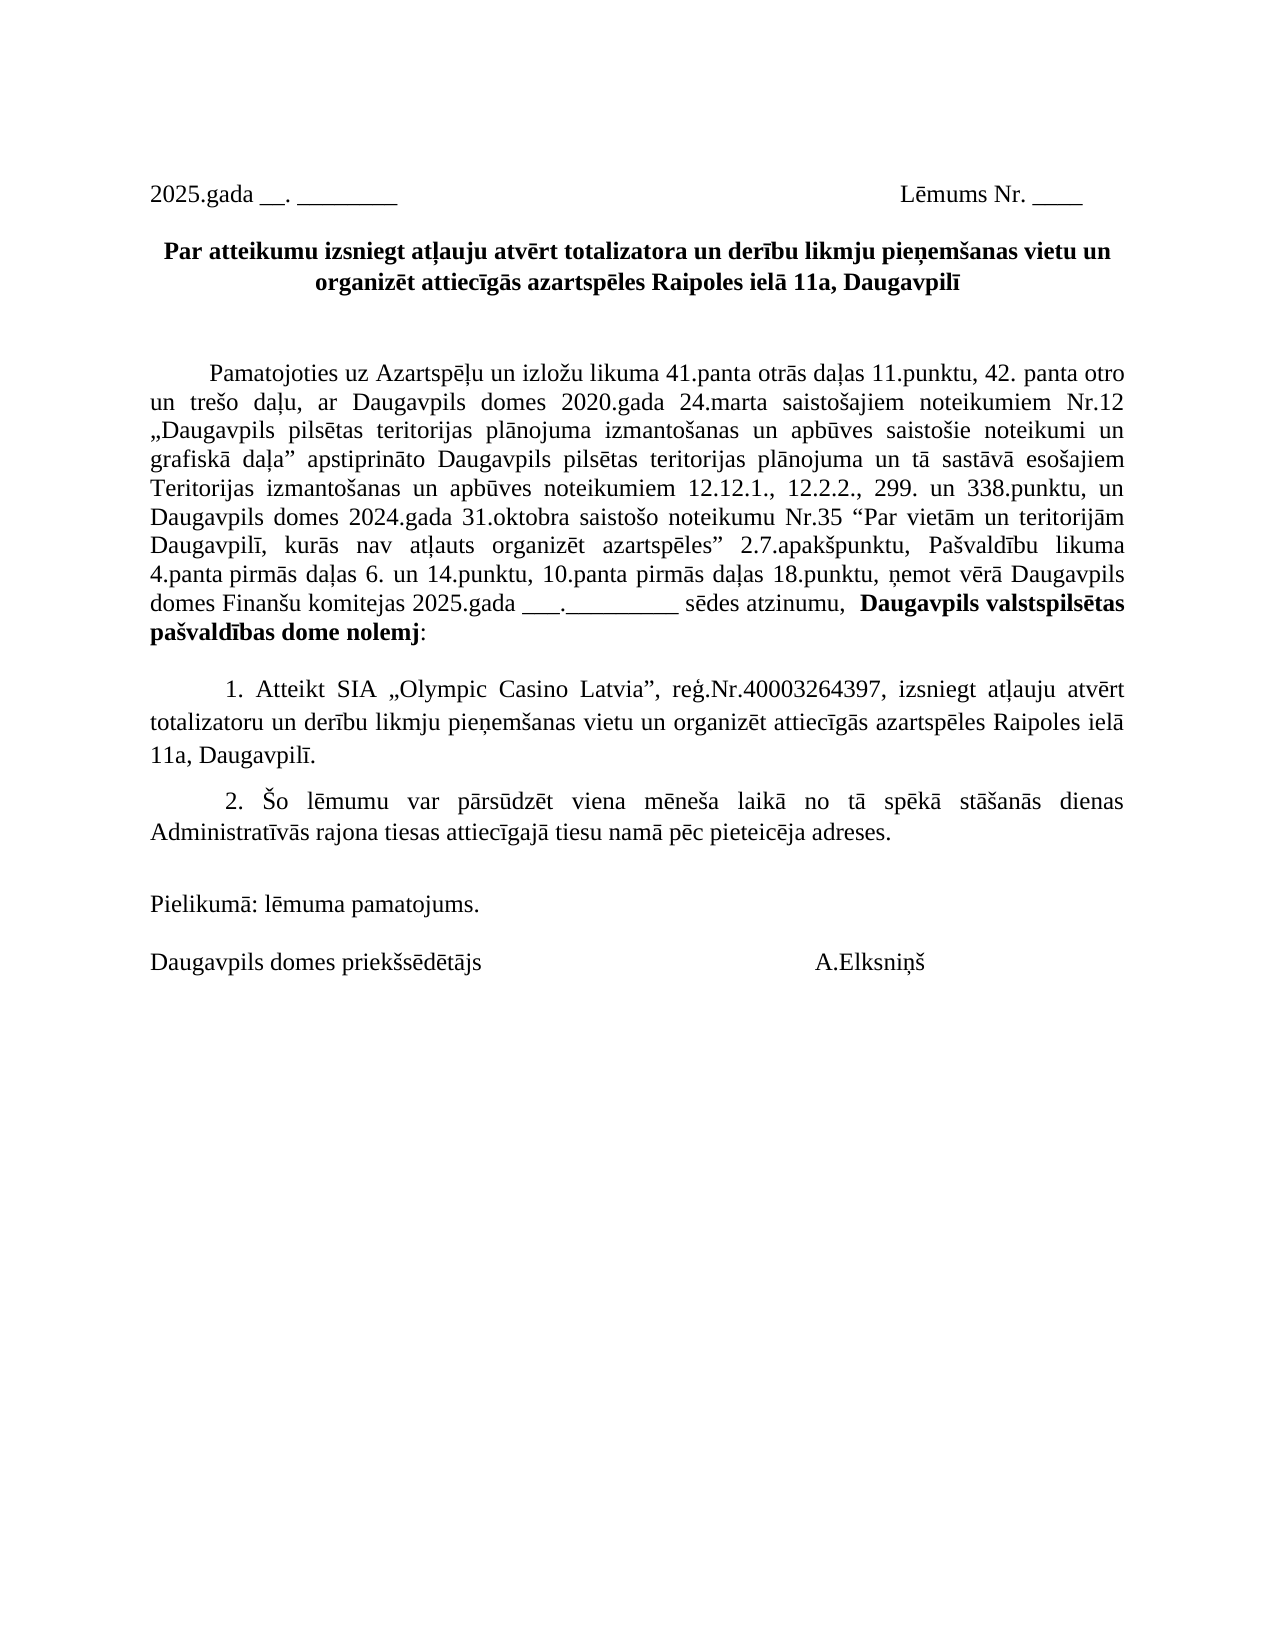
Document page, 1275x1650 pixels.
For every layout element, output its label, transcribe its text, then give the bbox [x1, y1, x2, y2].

text Pamatojoties uz Azartspēļu un izložu likuma 41.panta otrās daļas 11.punktu, 42. panta otro un trešo daļu, ar Daugavpils domes 2020.gada 24.marta saistošajiem noteikumiem Nr.12 „Daugavpils pilsētas teritorijas plānojuma izmantošanas un apbūves saistošie noteikumi un grafiskā daļa” apstiprināto Daugavpils pilsētas teritorijas plānojuma un tā sastāvā esošajiem Teritorijas izmantošanas un apbūves noteikumiem 12.12.1., 12.2.2., 299. un 338.punktu, un Daugavpils domes 2024.gada 31.oktobra saistošo noteikumu Nr.35 “Par vietām un teritorijām Daugavpilī, kurās nav atļauts organizēt azartspēles” 2.7.apakšpunktu, Pašvaldību likuma 4.panta pirmās daļas 6. un 14.punktu, 10.panta pirmās daļas 18.punktu, ņemot vērā Daugavpils domes Finanšu komitejas 2025.gada ___._________ sēdes atzinumu, Daugavpils valstspilsētas pašvaldības dome nolemj: [150, 358, 1125, 416]
text Par atteikumu izsniegt atļauju atvērt totalizatora un derību likmju pieņemšanas vietu un organizēt attiecīgās azartspēles Raipoles ielā 11a, Daugavpilī [150, 236, 1125, 296]
text 2. Šo lēmumu var pārsūdzēt viena mēneša laikā no tā spēkā stāšanās dienas Administratīvās rajona tiesas attiecīgajā tiesu namā pēc pieteicēja adreses. [150, 786, 1125, 846]
text Pielikumā: lēmuma pamatojums. [150, 889, 1125, 918]
text 1. Atteikt SIA „Olympic Casino Latvia”, reģ.Nr.40003264397, izsniegt atļauju atvērt totalizatoru un derību likmju pieņemšanas vietu un organizēt attiecīgās azartspēles Raipoles ielā 11a, Daugavpilī. [150, 674, 1125, 769]
text Daugavpils domes priekšsēdētājs A.Elksniņš [150, 947, 1125, 976]
text Pamatojoties uz Azartspēļu un izložu likuma 41.panta otrās daļas 11.punktu, 42. panta otro un trešo daļu, ar Daugavpils domes 2020.gada 24.marta saistošajiem noteikumiem Nr.12 „Daugavpils pilsētas teritorijas plānojuma izmantošanas un apbūves saistošie noteikumi un grafiskā daļa” apstiprināto Daugavpils pilsētas teritorijas plānojuma un tā sastāvā esošajiem Teritorijas izmantošanas un apbūves noteikumiem 12.12.1., 12.2.2., 299. un 338.punktu, un Daugavpils domes 2024.gada 31.oktobra saistošo noteikumu Nr.35 “Par vietām un teritorijām Daugavpilī, kurās nav atļauts organizēt azartspēles” 2.7.apakšpunktu, Pašvaldību likuma 4.panta pirmās daļas 6. un 14.punktu, 10.panta pirmās daļas 18.punktu, ņemot vērā Daugavpils domes Finanšu komitejas 2025.gada ___._________ sēdes atzinumu, Daugavpils valstspilsētas pašvaldības dome nolemj: [150, 444, 1125, 646]
text 2025.gada __. ________ Lēmums Nr. ____ [150, 179, 1125, 207]
